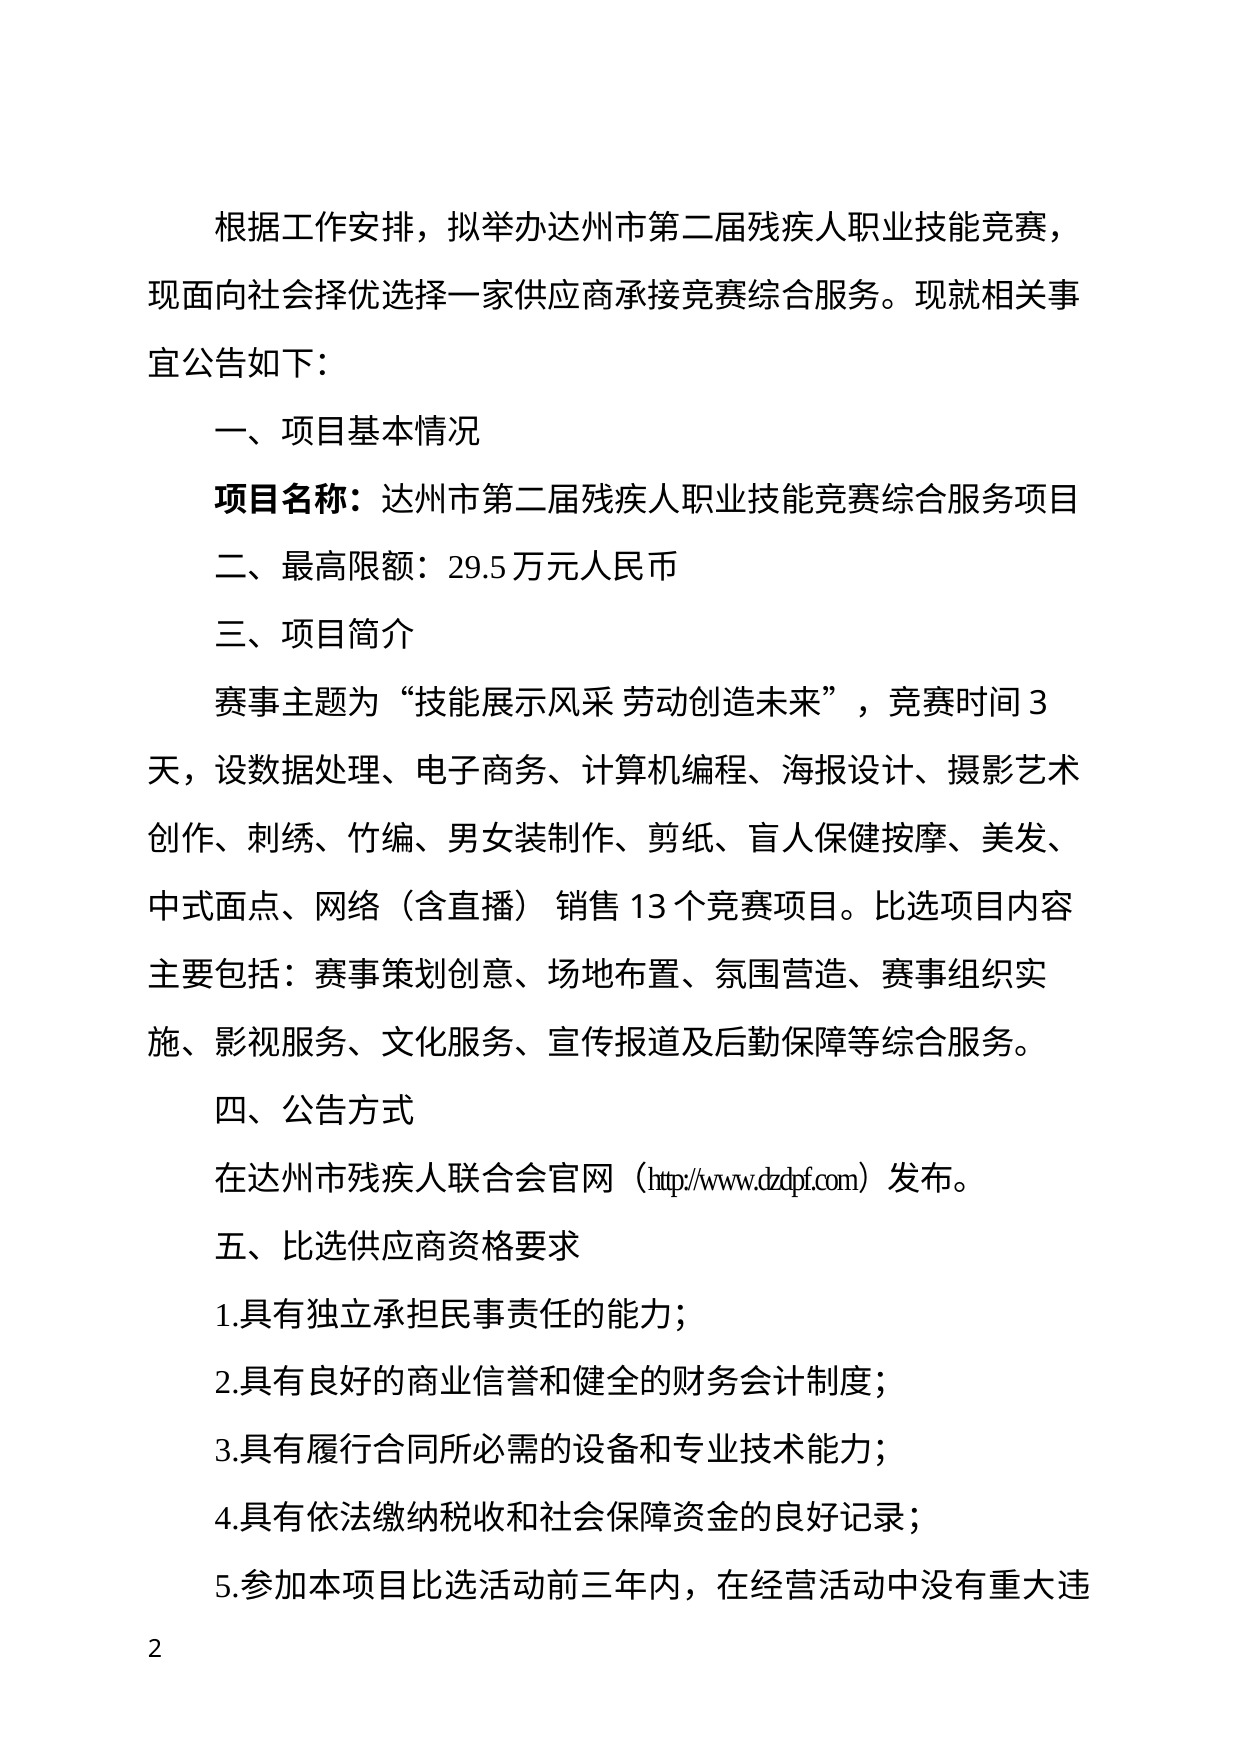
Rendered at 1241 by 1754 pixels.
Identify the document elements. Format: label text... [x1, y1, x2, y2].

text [148, 1549, 1093, 1617]
text 三、项目简介 [148, 598, 1093, 666]
text 2.具有良好的商业信誉和健全的财务会计制度； [148, 1346, 1093, 1413]
text 3.具有履行合同所必需的设备和专业技术能力； [148, 1413, 1093, 1481]
text 二、最高限额：29.5万元人民币 [148, 531, 1093, 598]
text 一、项目基本情况 [148, 395, 1093, 463]
text 根据工作安排，拟举办达州市第二届残疾人职业技能竞赛，现面向社会择优选择一家供应商承接竞赛综合服务。现就相关事宜公告如下： [148, 191, 1093, 395]
text 在达州市残疾人联合会官网（http://www.dzdpf.com）发布。 [148, 1142, 1093, 1210]
text 项目名称：达州市第二届残疾人职业技能竞赛综合服务项目 [148, 463, 1093, 531]
text 五、比选供应商资格要求 [148, 1210, 1093, 1278]
text 1.具有独立承担民事责任的能力； [148, 1278, 1093, 1346]
subtitle 赛事主题为“技能展示风采 劳动创造未来”，竞赛时间3天，设数据处理、电子商务、计算机编程、海报设计、摄影艺术创作、刺绣、竹编、男女装制作、剪纸、盲人保健按摩、美发、中式面点、网络（含直播） 销售13个竞赛项目。比选项目内容主要包括：赛事策划创意、场地布置、氛围营造、赛事组织实施、影视服务、文化服务、宣传报道及后勤保障等综合服务。 [148, 666, 1093, 1074]
text 四、公告方式 [148, 1074, 1093, 1142]
text 4.具有依法缴纳税收和社会保障资金的良好记录； [148, 1481, 1093, 1549]
